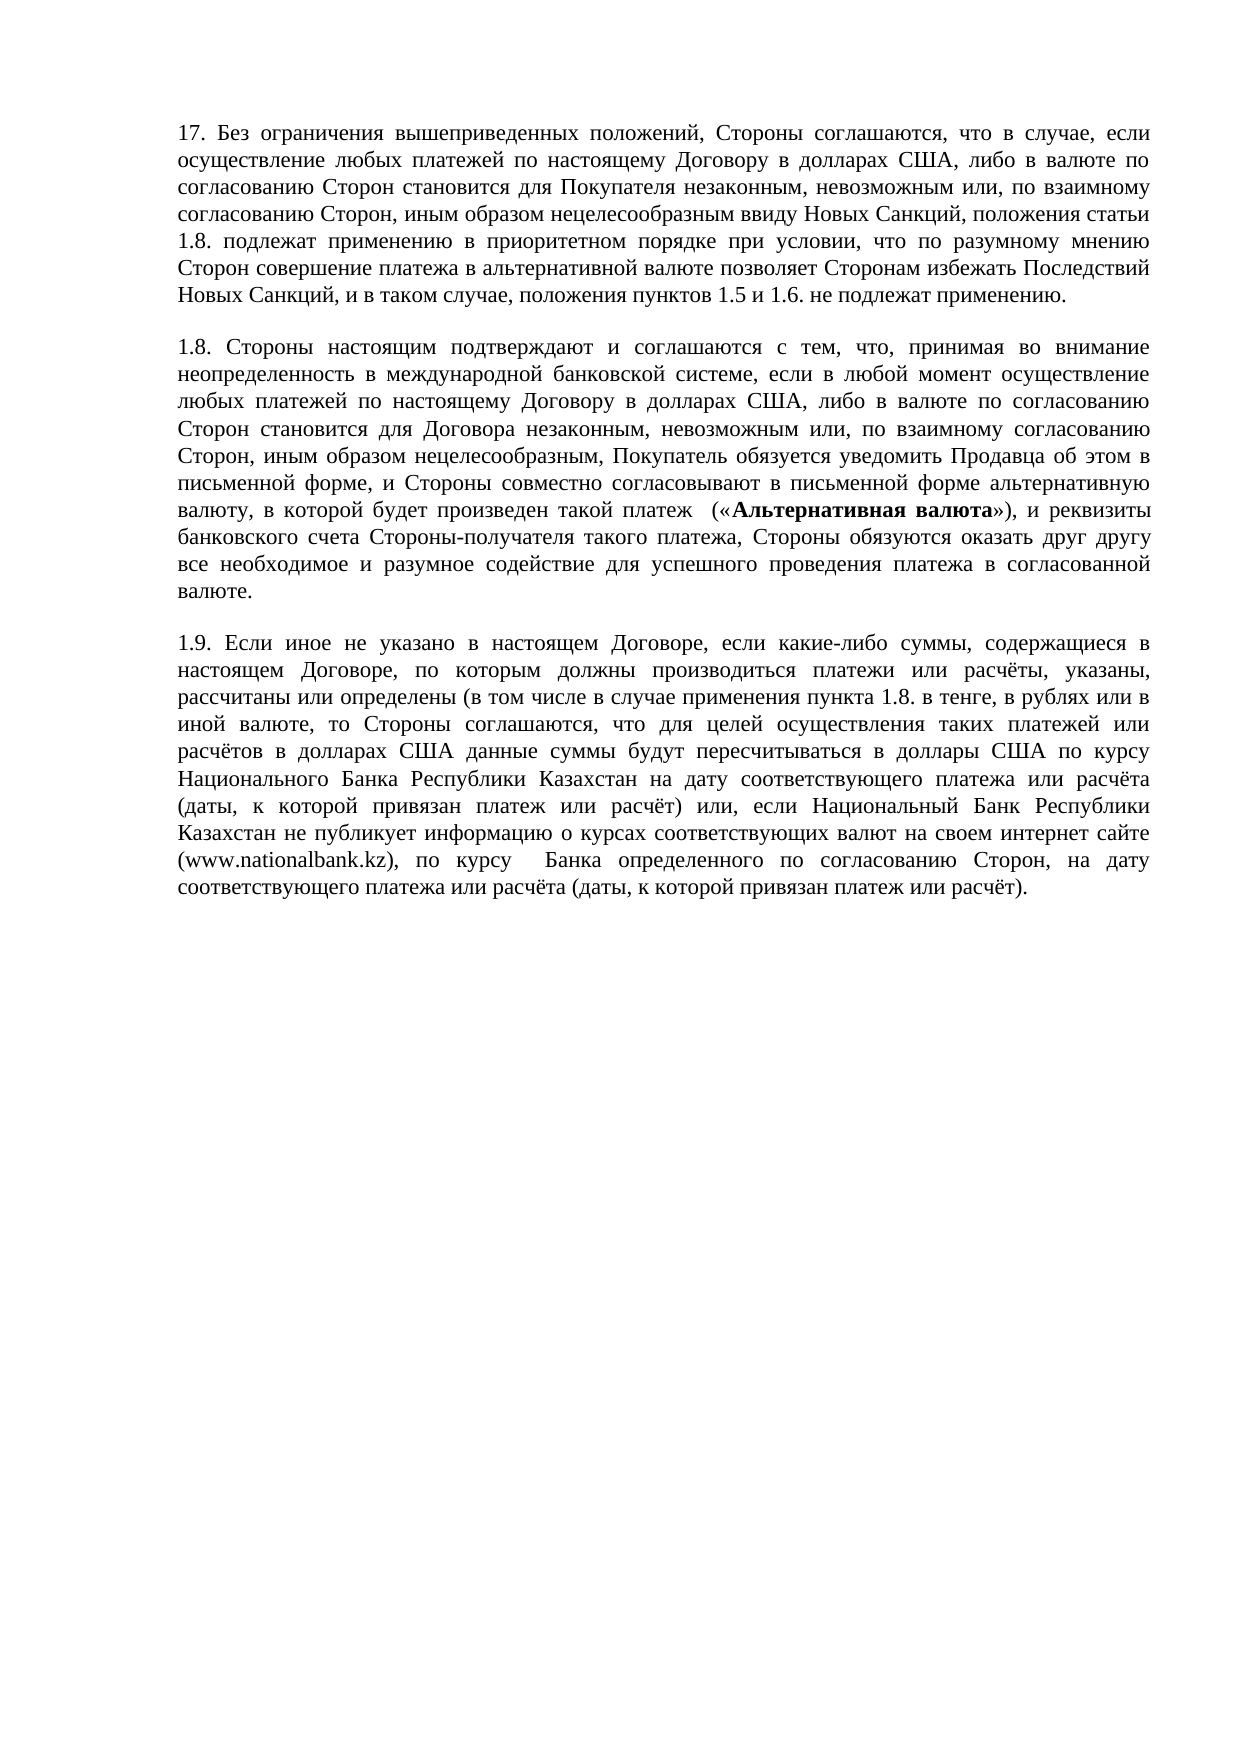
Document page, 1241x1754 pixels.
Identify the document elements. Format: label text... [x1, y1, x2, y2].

list 1.9. Если иное не указано в настоящем Договоре, если какие-либо суммы, содержащиеся в настоящем Договоре, по которым должны производиться платежи или расчёты, указаны, рассчитаны или определены (в том числе в случае применения пункта 1.8. в тенге, в рублях или в иной валюте, то Стороны соглашаются, что для целей осуществления таких платежей или расчётов в долларах США данные суммы будут пересчитываться в доллары США по курсу Национального Банка Республики Казахстан на дату соответствующего платежа или расчёта (даты, к которой привязан платеж или расчёт) или, если Национальный Банк Республики Казахстан не публикует информацию о курсах соответствующих валют на своем интернет сайте (www.nationalbank.kz), по курсу Банка определенного по согласованию Сторон, на дату соответствующего платежа или расчёта (даты, к которой привязан платеж или расчёт). [177, 628, 1152, 899]
list 17. Без ограничения вышеприведенных положений, Стороны соглашаются, что в случае, если осуществление любых платежей по настоящему Договору в долларах США, либо в валюте по согласованию Сторон становится для Покупателя незаконным, невозможным или, по взаимному согласованию Сторон, иным образом нецелесообразным ввиду Новых Санкций, положения статьи 1.8. подлежат применению в приоритетном порядке при условии, что по разумному мнению Сторон совершение платежа в альтернативной валюте позволяет Сторонам избежать Последствий Новых Санкций, и в таком случае, положения пунктов 1.5 и 1.6. не подлежат применению. [177, 118, 1152, 308]
list 1.8. Стороны настоящим подтверждают и соглашаются с тем, что, принимая во внимание неопределенность в международной банковской системе, если в любой момент осуществление любых платежей по настоящему Договору в долларах США, либо в валюте по согласованию Сторон становится для Договора незаконным, невозможным или, по взаимному согласованию Сторон, иным образом нецелесообразным, Покупатель обязуется уведомить Продавца об этом в письменной форме, и Стороны совместно согласовывают в письменной форме альтернативную валюту, в которой будет произведен такой платеж («Альтернативная валюта»), и реквизиты банковского счета Стороны-получателя такого платежа, Стороны обязуются оказать друг другу все необходимое и разумное содействие для успешного проведения платежа в согласованной валюте. [177, 333, 1152, 603]
